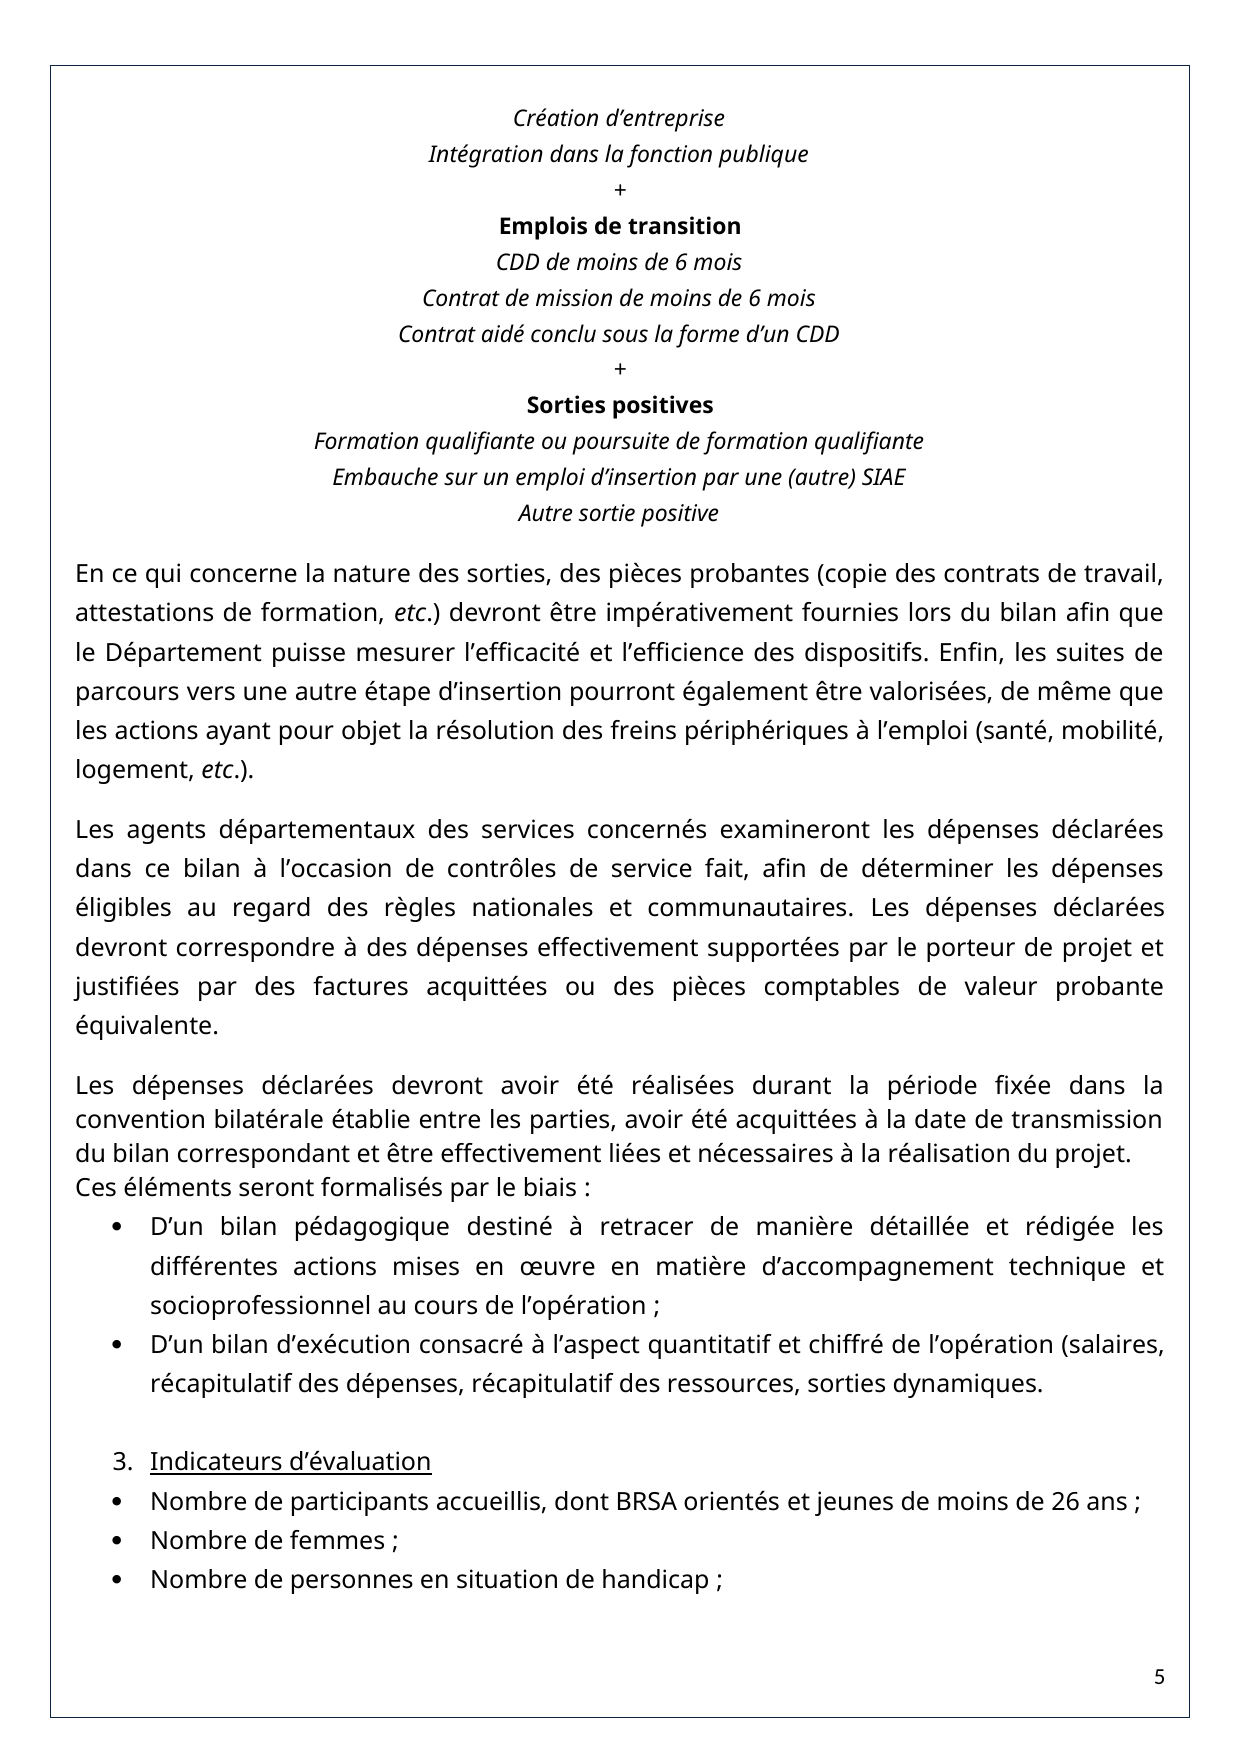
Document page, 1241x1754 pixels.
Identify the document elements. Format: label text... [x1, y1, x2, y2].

text Sorties positives [75, 389, 1165, 421]
text Contrat aidé conclu sous la forme d’un CDD [75, 317, 1165, 349]
text Formation qualifiante ou poursuite de formation qualifiante [75, 425, 1165, 457]
text + [75, 174, 1165, 205]
text + [75, 353, 1165, 385]
text Embauche sur un emploi d’insertion par une (autre) SIAE [75, 461, 1165, 492]
text Les agents départementaux des services concernés examineront les dépenses déclarées dans ce bilan à l’occasion de contrôles de service fait, afin de déterminer les dépenses éligibles au regard des règles nationales et communautaires. Les dépenses déclarées devront correspondre à des dépenses effectivement supportées par le porteur de projet et justifiées par des factures acquittées ou des pièces comptables de valeur probante équivalente. [75, 812, 1165, 1042]
text Intégration dans la fonction publique [75, 138, 1165, 169]
text Emplois de transition [75, 210, 1165, 241]
list Indicateurs d’évaluation [112, 1444, 1165, 1478]
list Nombre de personnes en situation de handicap ; [112, 1561, 1165, 1596]
text Les dépenses déclarées devront avoir été réalisées durant la période fixée dans la convention bilatérale établie entre les parties, avoir été acquittées à la date de transmission du bilan correspondant et être effectivement liées et nécessaires à la réalisation du projet. [75, 1068, 1165, 1170]
list Nombre de femmes ; [112, 1522, 1165, 1556]
text En ce qui concerne la nature des sorties, des pièces probantes (copie des contrats de travail, attestations de formation, etc.) devront être impérativement fournies lors du bilan afin que le Département puisse mesurer l’efficacité et l’efficience des dispositifs. Enfin, les suites de parcours vers une autre étape d’insertion pourront également être valorisées, de même que les actions ayant pour objet la résolution des freins périphériques à l’emploi (santé, mobilité, logement, etc.). [75, 556, 1165, 786]
list D’un bilan d’exécution consacré à l’aspect quantitatif et chiffré de l’opération (salaires, récapitulatif des dépenses, récapitulatif des ressources, sorties dynamiques. [112, 1326, 1165, 1400]
text Autre sortie positive [75, 497, 1165, 528]
text CDD de moins de 6 mois [75, 246, 1165, 277]
text Ces éléments seront formalisés par le biais : [75, 1170, 1165, 1204]
text Création d’entreprise [75, 102, 1165, 133]
list D’un bilan pédagogique destiné à retracer de manière détaillée et rédigée les différentes actions mises en œuvre en matière d’accompagnement technique et socioprofessionnel au cours de l’opération ; [112, 1209, 1165, 1321]
list Nombre de participants accueillis, dont BRSA orientés et jeunes de moins de 26 ans ; [112, 1483, 1165, 1517]
text Contrat de mission de moins de 6 mois [75, 282, 1165, 313]
